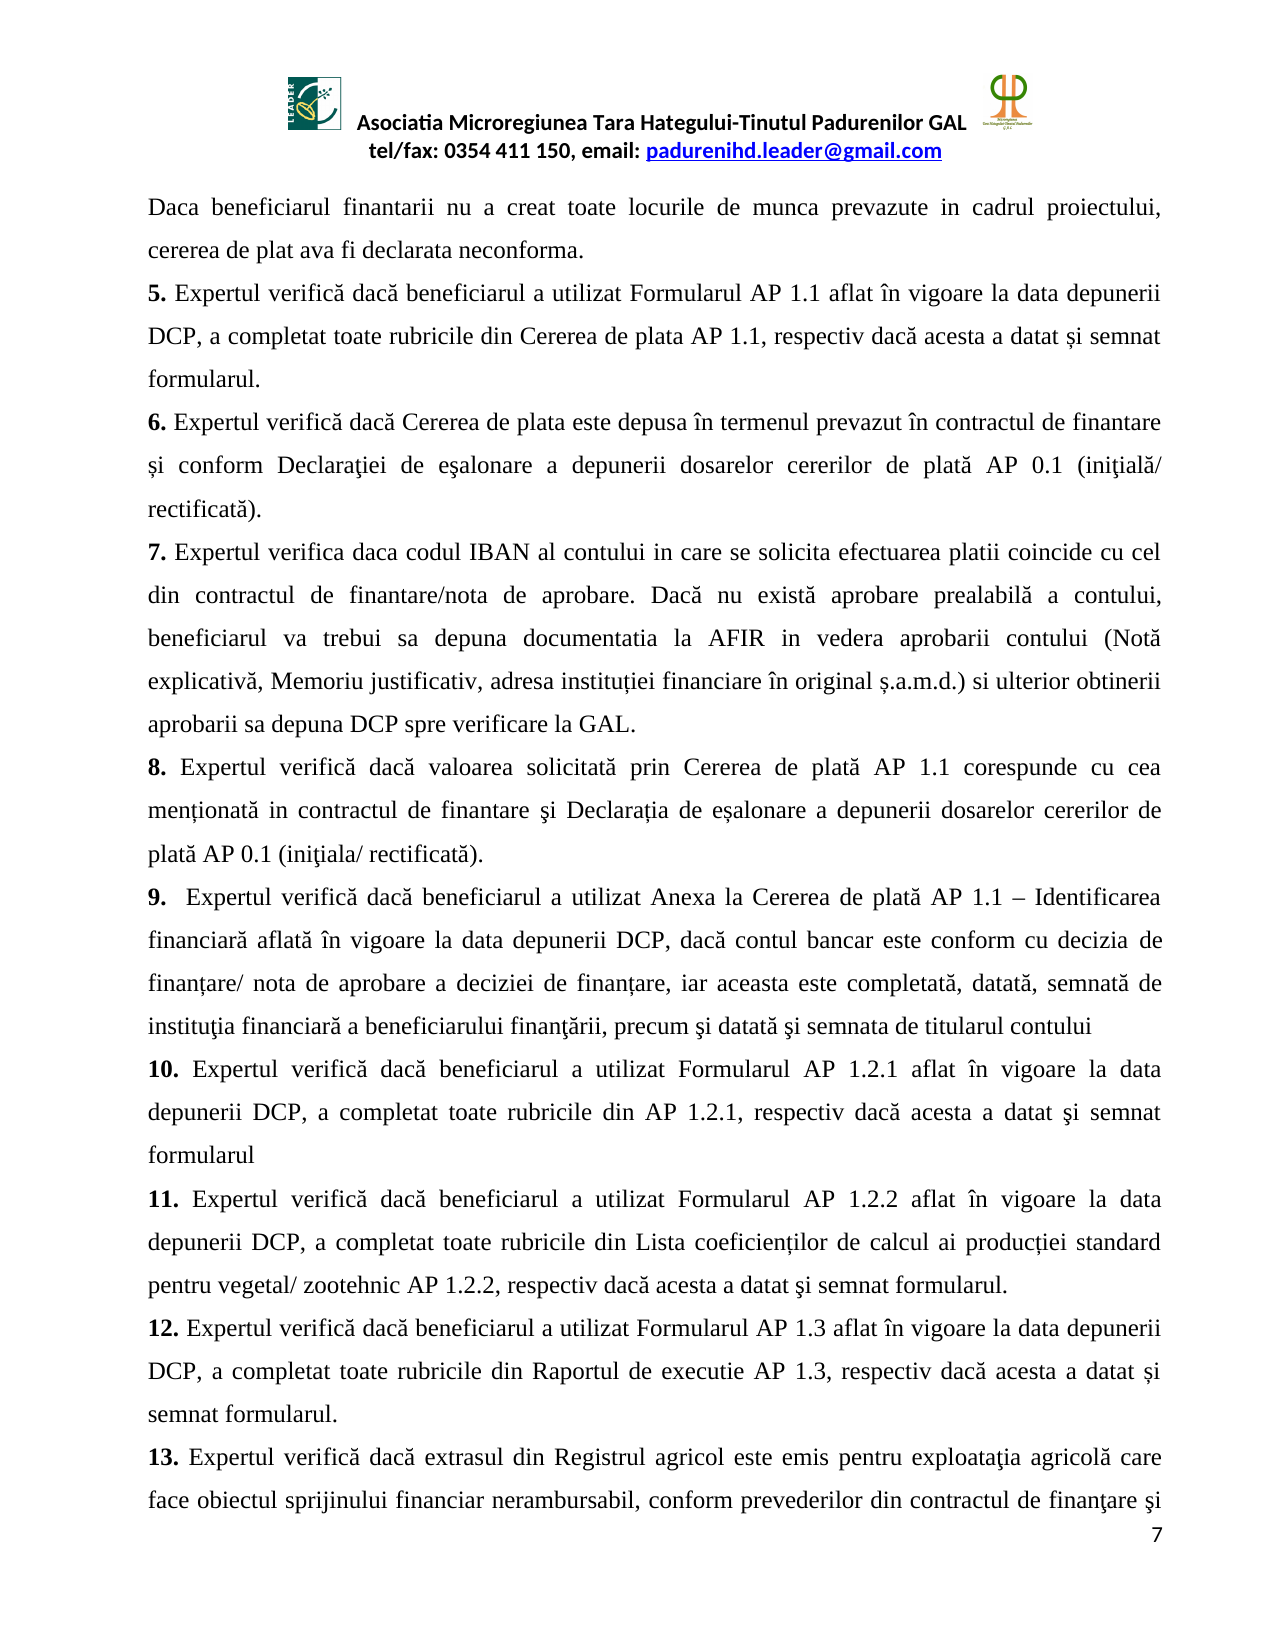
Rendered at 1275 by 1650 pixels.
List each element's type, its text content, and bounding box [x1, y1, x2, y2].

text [148, 1442, 1163, 1514]
text 5. Expertul verifică dacă beneficiarul a utilizat Formularul AP 1.1 aflat în vigoare la data depunerii DCP, a completat toate rubricile din Cererea de plata AP 1.1, respectiv dacă acesta a datat și semnat formularul. [148, 278, 1163, 393]
text Daca beneficiarul finantarii nu a creat toate locurile de munca prevazute in cadrul proiectului, cererea de plat ava fi declarata neconforma. [148, 192, 1163, 264]
text 9. Expertul verifică dacă beneficiarul a utilizat Anexa la Cererea de plată AP 1.1 – Identificarea financiară aflată în vigoare la data depunerii DCP, dacă contul bancar este conform cu decizia de finanțare/ nota de aprobare a deciziei de finanțare, iar aceasta este completată, datată, semnată de instituţia financiară a beneficiarului finanţării, precum şi datată şi semnata de titularul contului [148, 882, 1163, 1040]
text 8. Expertul verifică dacă valoarea solicitată prin Cererea de plată AP 1.1 corespunde cu cea menționată in contractul de finantare şi Declarația de eșalonare a depunerii dosarelor cererilor de plată AP 0.1 (iniţiala/ rectificată). [148, 752, 1163, 867]
text 6. Expertul verifică dacă Cererea de plata este depusa în termenul prevazut în contractul de finantare și conform Declaraţiei de eşalonare a depunerii dosarelor cererilor de plată AP 0.1 (iniţială/ rectificată). [148, 407, 1163, 522]
picture [982, 73, 1033, 130]
text 12. Expertul verifică dacă beneficiarul a utilizat Formularul AP 1.3 aflat în vigoare la data depunerii DCP, a completat toate rubricile din Raportul de executie AP 1.3, respectiv dacă acesta a datat și semnat formularul. [148, 1313, 1163, 1428]
text 11. Expertul verifică dacă beneficiarul a utilizat Formularul AP 1.2.2 aflat în vigoare la data depunerii DCP, a completat toate rubricile din Lista coeficienților de calcul ai producției standard pentru vegetal/ zootehnic AP 1.2.2, respectiv dacă acesta a datat şi semnat formularul. [148, 1184, 1163, 1299]
text 7. Expertul verifica daca codul IBAN al contului in care se solicita efectuarea platii coincide cu cel din contractul de finantare/nota de aprobare. Dacă nu există aprobare prealabilă a contului, beneficiarul va trebui sa depuna documentatia la AFIR in vedera aprobarii contului (Notă explicativă, Memoriu justificativ, adresa instituției financiare în original ș.a.m.d.) si ulterior obtinerii aprobarii sa depuna DCP spre verificare la GAL. [148, 537, 1163, 738]
text 10. Expertul verifică dacă beneficiarul a utilizat Formularul AP 1.2.1 aflat în vigoare la data depunerii DCP, a completat toate rubricile din AP 1.2.1, respectiv dacă acesta a datat şi semnat formularul [148, 1054, 1163, 1169]
picture [288, 77, 342, 130]
